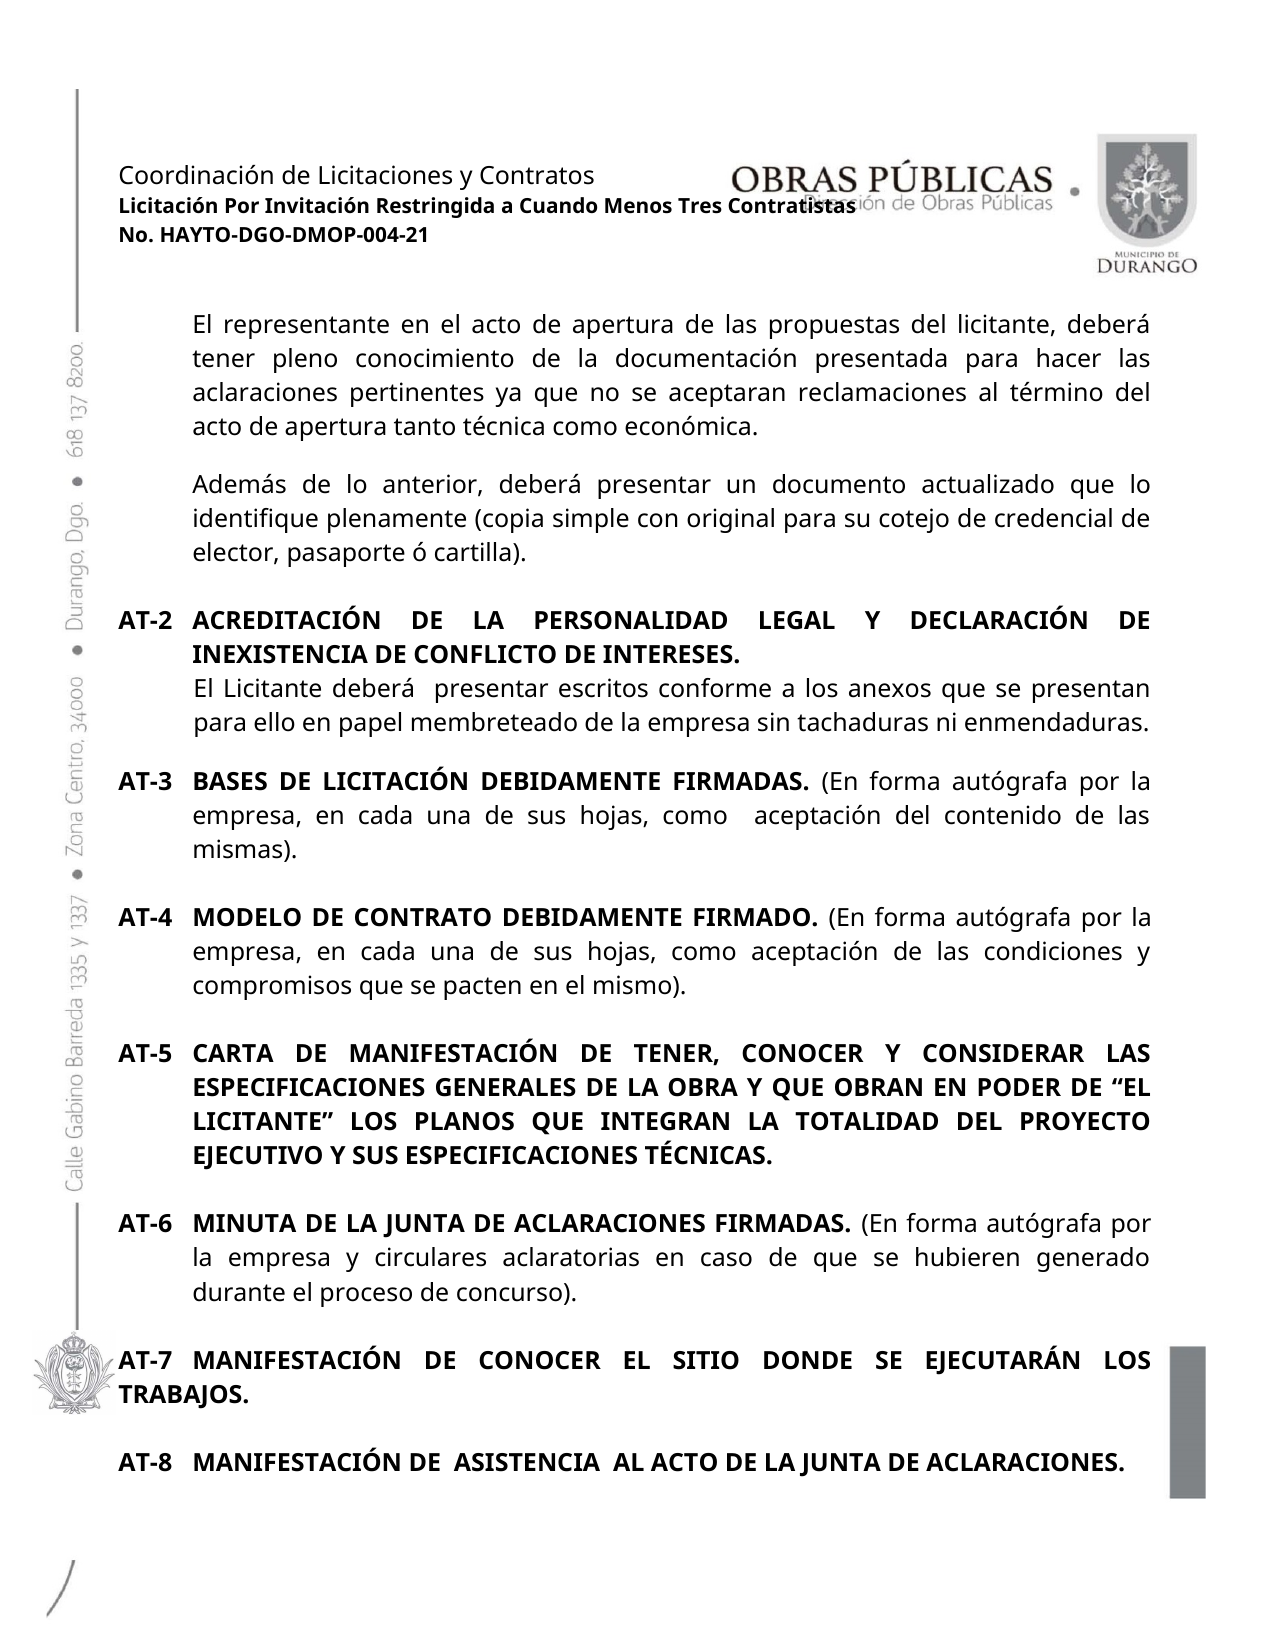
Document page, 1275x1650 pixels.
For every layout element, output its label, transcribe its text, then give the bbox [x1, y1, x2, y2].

text AT-6 MINUTA DE ACLARACIONES FIRMADAS. (En forma autógrafa por la empresa y circulares aclaratorias en caso de que se hubieren generado durante el proceso de concurso). [118, 1206, 1152, 1308]
picture [31, 89, 1206, 1650]
text Además de lo anterior, deberá presentar un documento actualizado que lo identifique plenamente (copia simple con original para su cotejo de credencial de elector, pasaporte ó cartilla). [192, 467, 1152, 569]
text AT-7 MANIFESTACIÓN DE CONOCER EL SITIO DONDE SE EJECUTARÁN LOS TRABAJOS. [118, 1342, 1152, 1410]
text AT-8 MANIFESTACIÓN DE ASISTENCIA AL ACTO DE ACLARACIONES. [118, 1444, 1152, 1478]
text AT-5 CARTA DE MANIFESTACIÓN DE TENER, CONOCER Y CONSIDERAR LAS ESPECIFICACIONES GENERALES DE QUE OBRAN EN PODER DE “EL LICITANTE” LOS PLANOS QUE INTEGRAN PROYECTO EJECUTIVO Y SUS ESPECIFICACIONES TÉCNICAS. [118, 1036, 1152, 1172]
text AT-2 ACREDITACIÓN DE LA PERSONALIDAD LEGAL Y DECLARACIÓN DE INEXISTENCIA DE CONFLICTO DE INTERESES. [118, 603, 1152, 671]
text El Licitante deberá presentar escritos conforme a los anexos que se presentan para ello en papel membreteado de la empresa sin tachaduras ni enmendaduras. [193, 671, 1152, 739]
text El representante en el acto de apertura de las propuestas del licitante, deberá tener pleno conocimiento de la documentación presentada para hacer las aclaraciones pertinentes ya que no se aceptaran reclamaciones al término del acto de apertura tanto técnica como económica. [192, 306, 1152, 443]
text AT-3 BASES DE LICITACIÓN DEBIDAMENTE FIRMADAS. (En forma autógrafa por la empresa, en cada una de sus hojas, como aceptación del contenido de las mismas). [118, 763, 1152, 865]
text AT-4 MODELO DE CONTRATO DEBIDAMENTE FIRMADO. (En forma autógrafa por la empresa, en cada una de sus hojas, como aceptación de las condiciones y compromisos que se pacten en el mismo). [118, 899, 1152, 1002]
